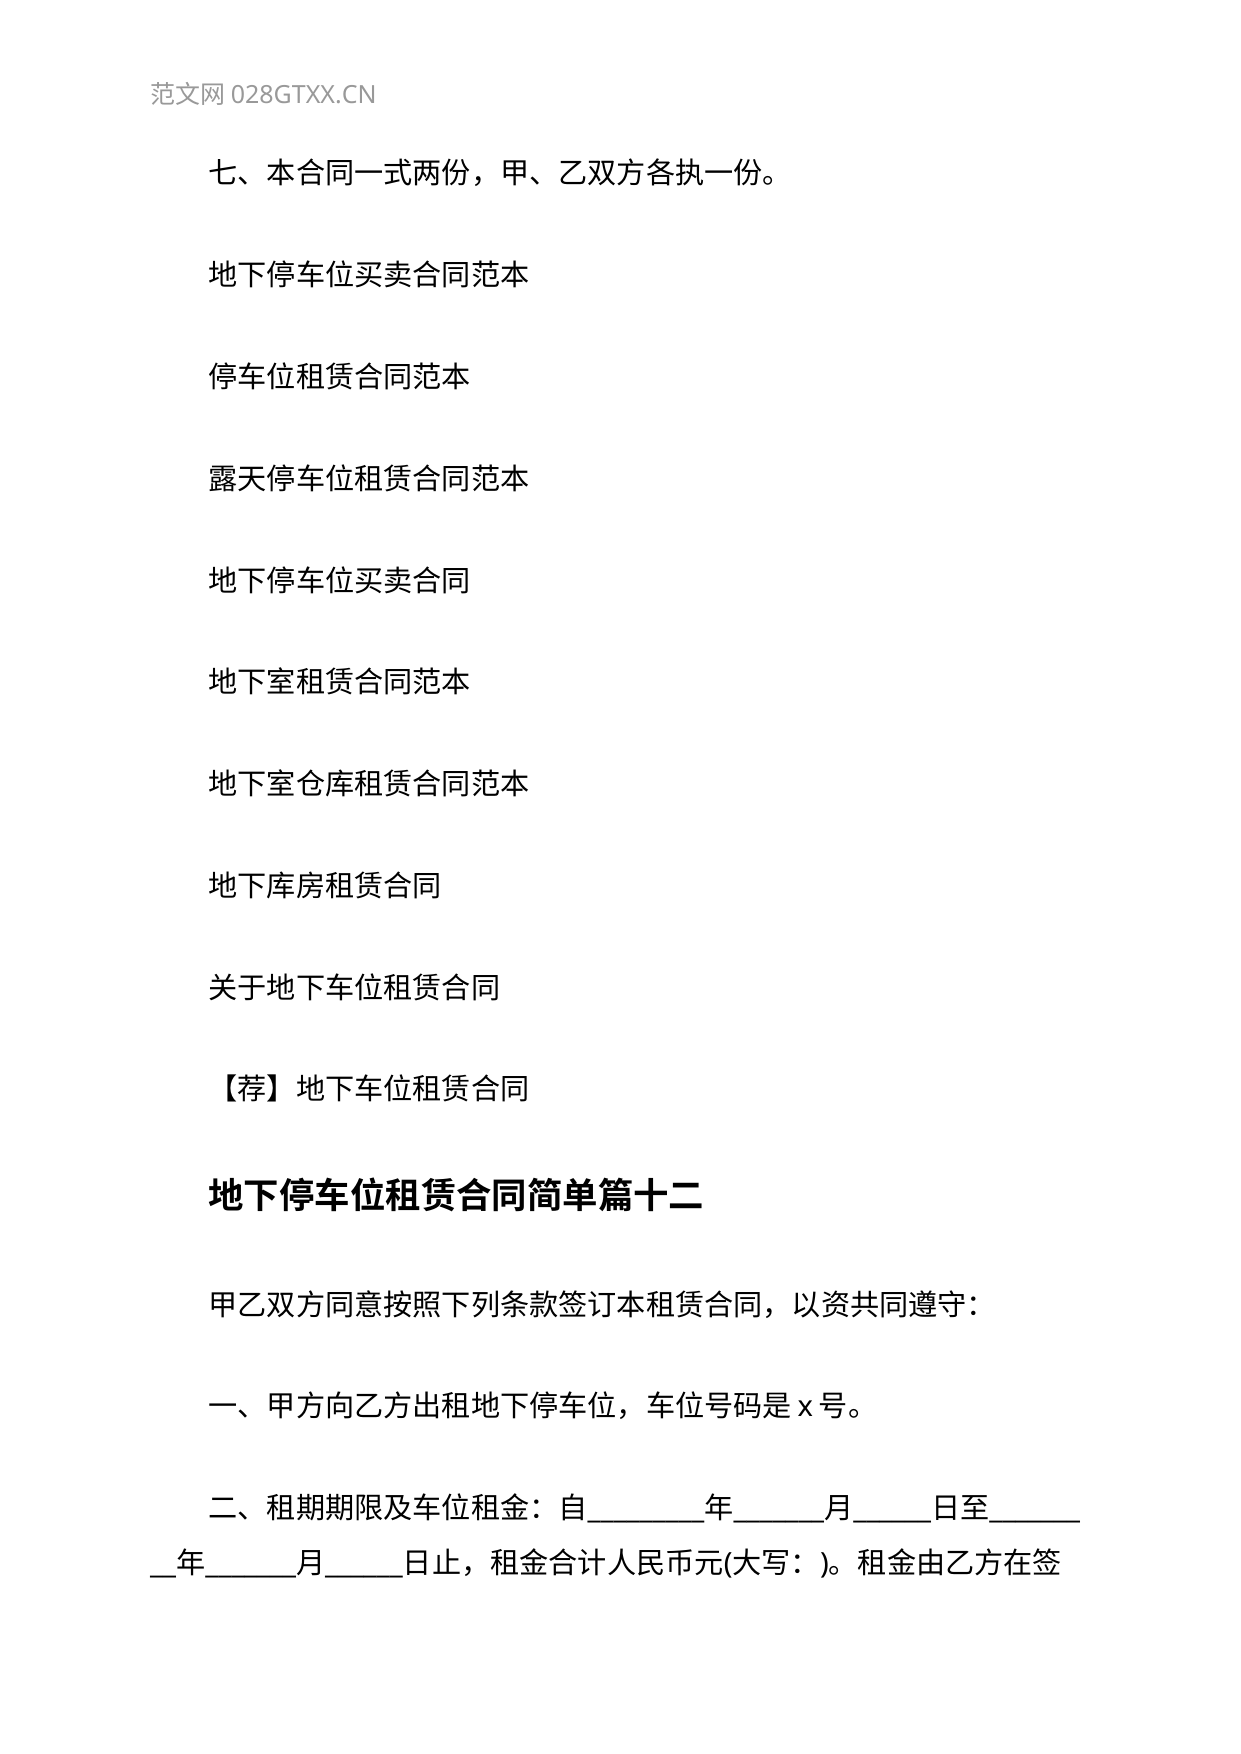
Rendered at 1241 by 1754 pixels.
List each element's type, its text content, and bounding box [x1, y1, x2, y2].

text 甲乙双方同意按照下列条款签订本租赁合同，以资共同遵守： [150, 1281, 1090, 1323]
text 地下室租赁合同范本 [150, 659, 1090, 701]
text 地下库房租赁合同 [150, 862, 1090, 905]
text 露天停车位租赁合同范本 [150, 455, 1090, 498]
text 地下室仓库租赁合同范本 [150, 761, 1090, 803]
text 一、甲方向乙方出租地下停车位，车位号码是x号。 [150, 1383, 1090, 1425]
text 停车位租赁合同范本 [150, 353, 1090, 396]
text 【荐】地下车位租赁合同 [150, 1066, 1090, 1108]
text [150, 1485, 1090, 1582]
text 关于地下车位租赁合同 [150, 964, 1090, 1006]
text 七、本合同一式两份，甲、乙双方各执一份。 [150, 150, 1090, 192]
text 地下停车位买卖合同范本 [150, 252, 1090, 294]
text 地下停车位买卖合同 [150, 557, 1090, 599]
text 地下停车位租赁合同简单篇十二 [150, 1168, 1090, 1219]
